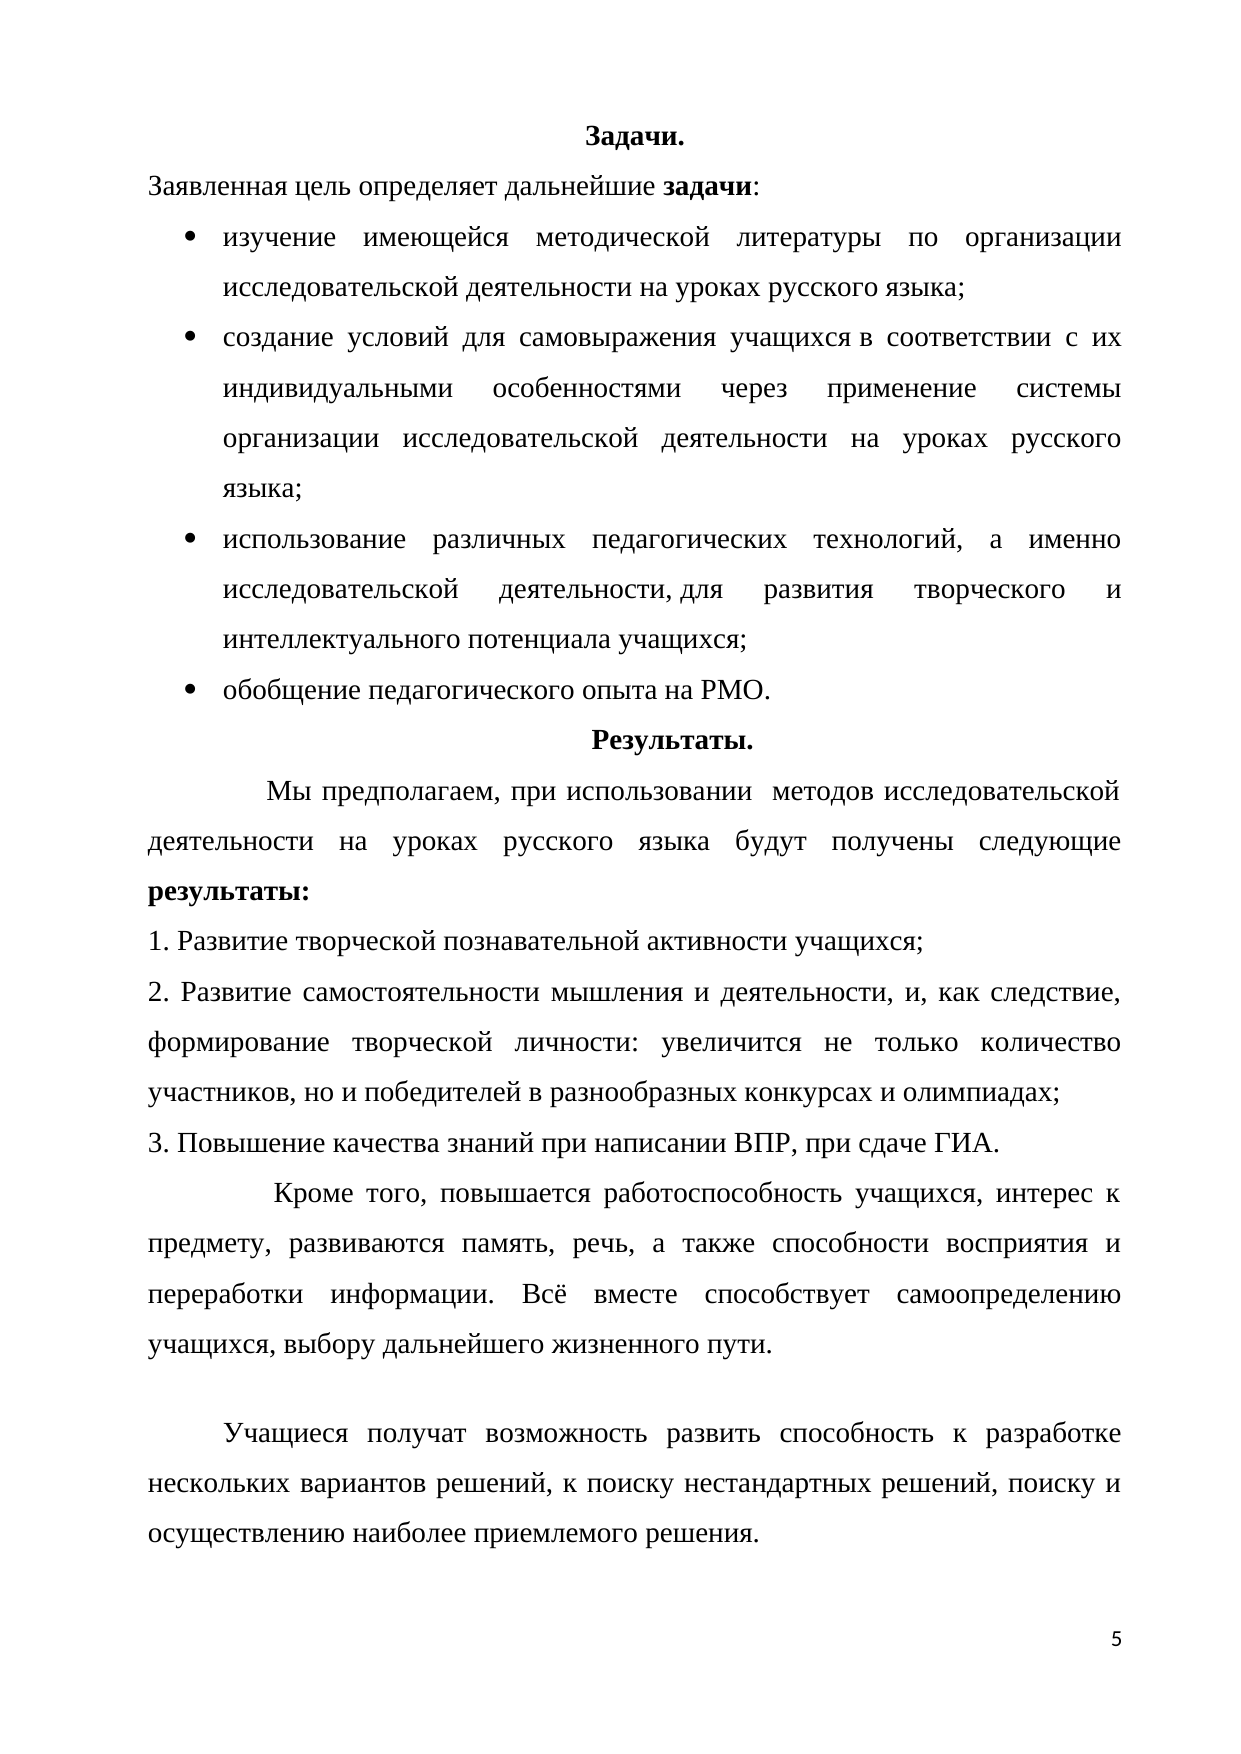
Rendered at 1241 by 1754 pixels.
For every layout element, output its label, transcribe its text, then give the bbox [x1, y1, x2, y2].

list использование различных педагогических технологий, а именно исследовательской деятельности, для развития творческого и интеллектуального потенциала учащихся; [185, 521, 1122, 655]
text Мы предполагаем, при использовании методов исследовательской деятельности на уроках русского языка будут получены следующие результаты: [148, 773, 1122, 907]
text Кроме того, повышается работоспособность учащихся, интерес к предмету, развиваются память, речь, а также способности восприятия и переработки информации. Всё вместе способствует самоопределению учащихся, выбору дальнейшего жизненного пути. [148, 1175, 1122, 1359]
list Результаты. [223, 722, 1122, 756]
list создание условий для самовыражения учащихся в соответствии с их индивидуальными особенностями через применение системы организации исследовательской деятельности на уроках русского языка; [185, 319, 1122, 504]
text Учащиеся получат возможность развить способность к разработке нескольких вариантов решений, к поиску нестандартных решений, поиску и осуществлению наиболее приемлемого решения. [148, 1415, 1122, 1549]
text Заявленная цель определяет дальнейшие задачи: [148, 168, 1122, 202]
text 3. Повышение качества знаний при написании ВПР, при сдаче ГИА. [148, 1125, 1122, 1158]
list обобщение педагогического опыта на РМО. [185, 672, 1122, 706]
text Задачи. [148, 118, 1122, 152]
list изучение имеющейся методической литературы по организации исследовательской деятельности на уроках русского языка; [185, 219, 1122, 303]
text 1. Развитие творческой познавательной активности учащихся; [148, 923, 1122, 957]
text 2. Развитие самостоятельности мышления и деятельности, и, как следствие, формирование творческой личности: увеличится не только количество участников, но и победителей в разнообразных конкурсах и олимпиадах; [148, 974, 1122, 1108]
